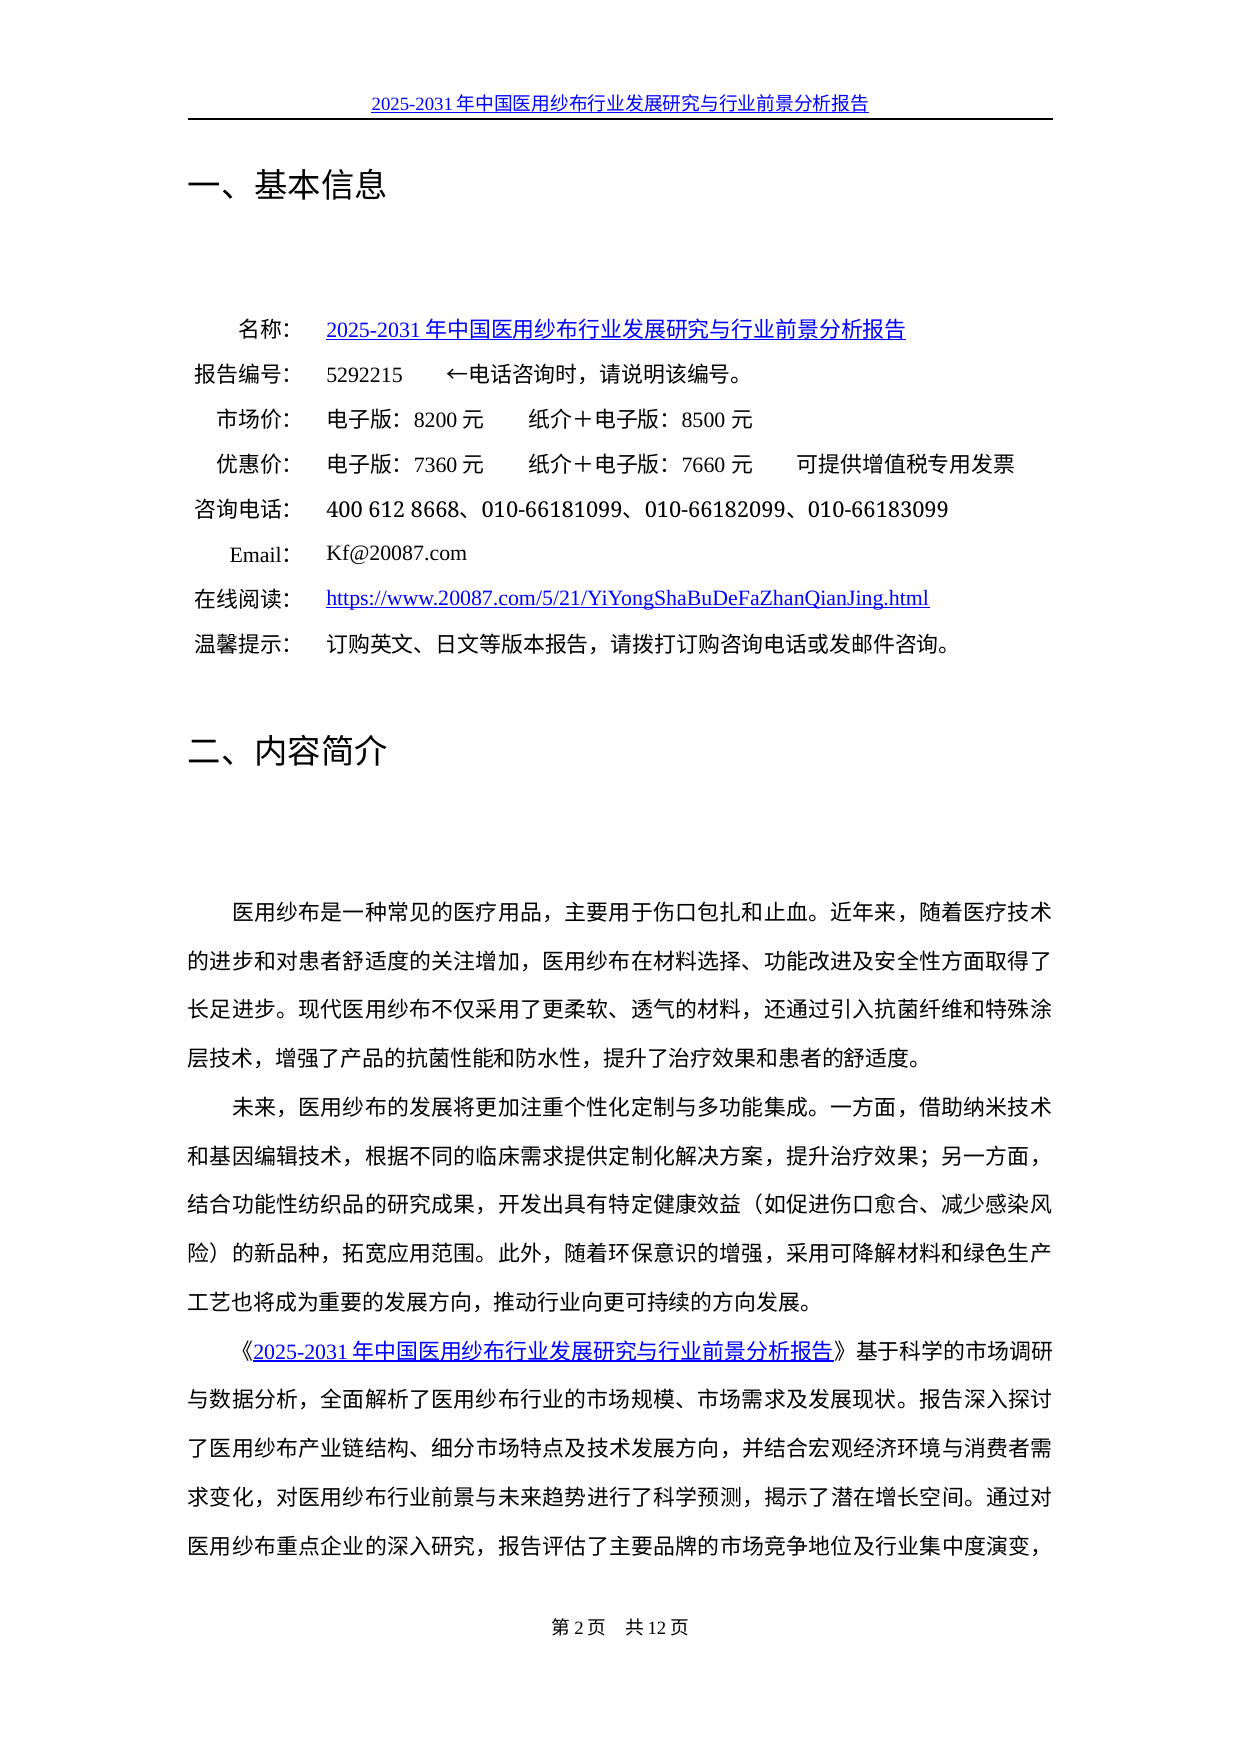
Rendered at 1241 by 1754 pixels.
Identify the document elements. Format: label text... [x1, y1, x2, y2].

title 二、内容简介 [187, 717, 1053, 782]
table_cell 400 612 8668、010-66181099、010-66182099、010-66183099 [315, 492, 1073, 537]
table_header 2025-2031年中国医用纱布行业发展研究与行业前景分析报告 [315, 312, 1073, 357]
table_cell 5292215 ←电话咨询时，请说明该编号。 [315, 357, 1073, 402]
table_cell 优惠价： [167, 447, 315, 492]
table_cell 咨询电话： [167, 492, 315, 537]
table_cell 市场价： [167, 402, 315, 447]
title 一、基本信息 [187, 150, 1053, 215]
table_cell 温馨提示： [167, 627, 315, 672]
table_cell Kf@20087.com [315, 537, 1073, 582]
table_cell 报告编号： [167, 357, 315, 402]
table_header 名称： [167, 312, 315, 357]
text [187, 894, 1053, 1561]
table_cell [315, 582, 1073, 627]
table_cell 电子版：7360 元 纸介＋电子版：7660 元 可提供增值税专用发票 [315, 447, 1073, 492]
table_cell 电子版：8200 元 纸介＋电子版：8500 元 [315, 402, 1073, 447]
table_cell 在线阅读： [167, 582, 315, 627]
table_cell 订购英文、日文等版本报告，请拨打订购咨询电话或发邮件咨询。 [315, 627, 1073, 672]
table_cell Email： [167, 537, 315, 582]
